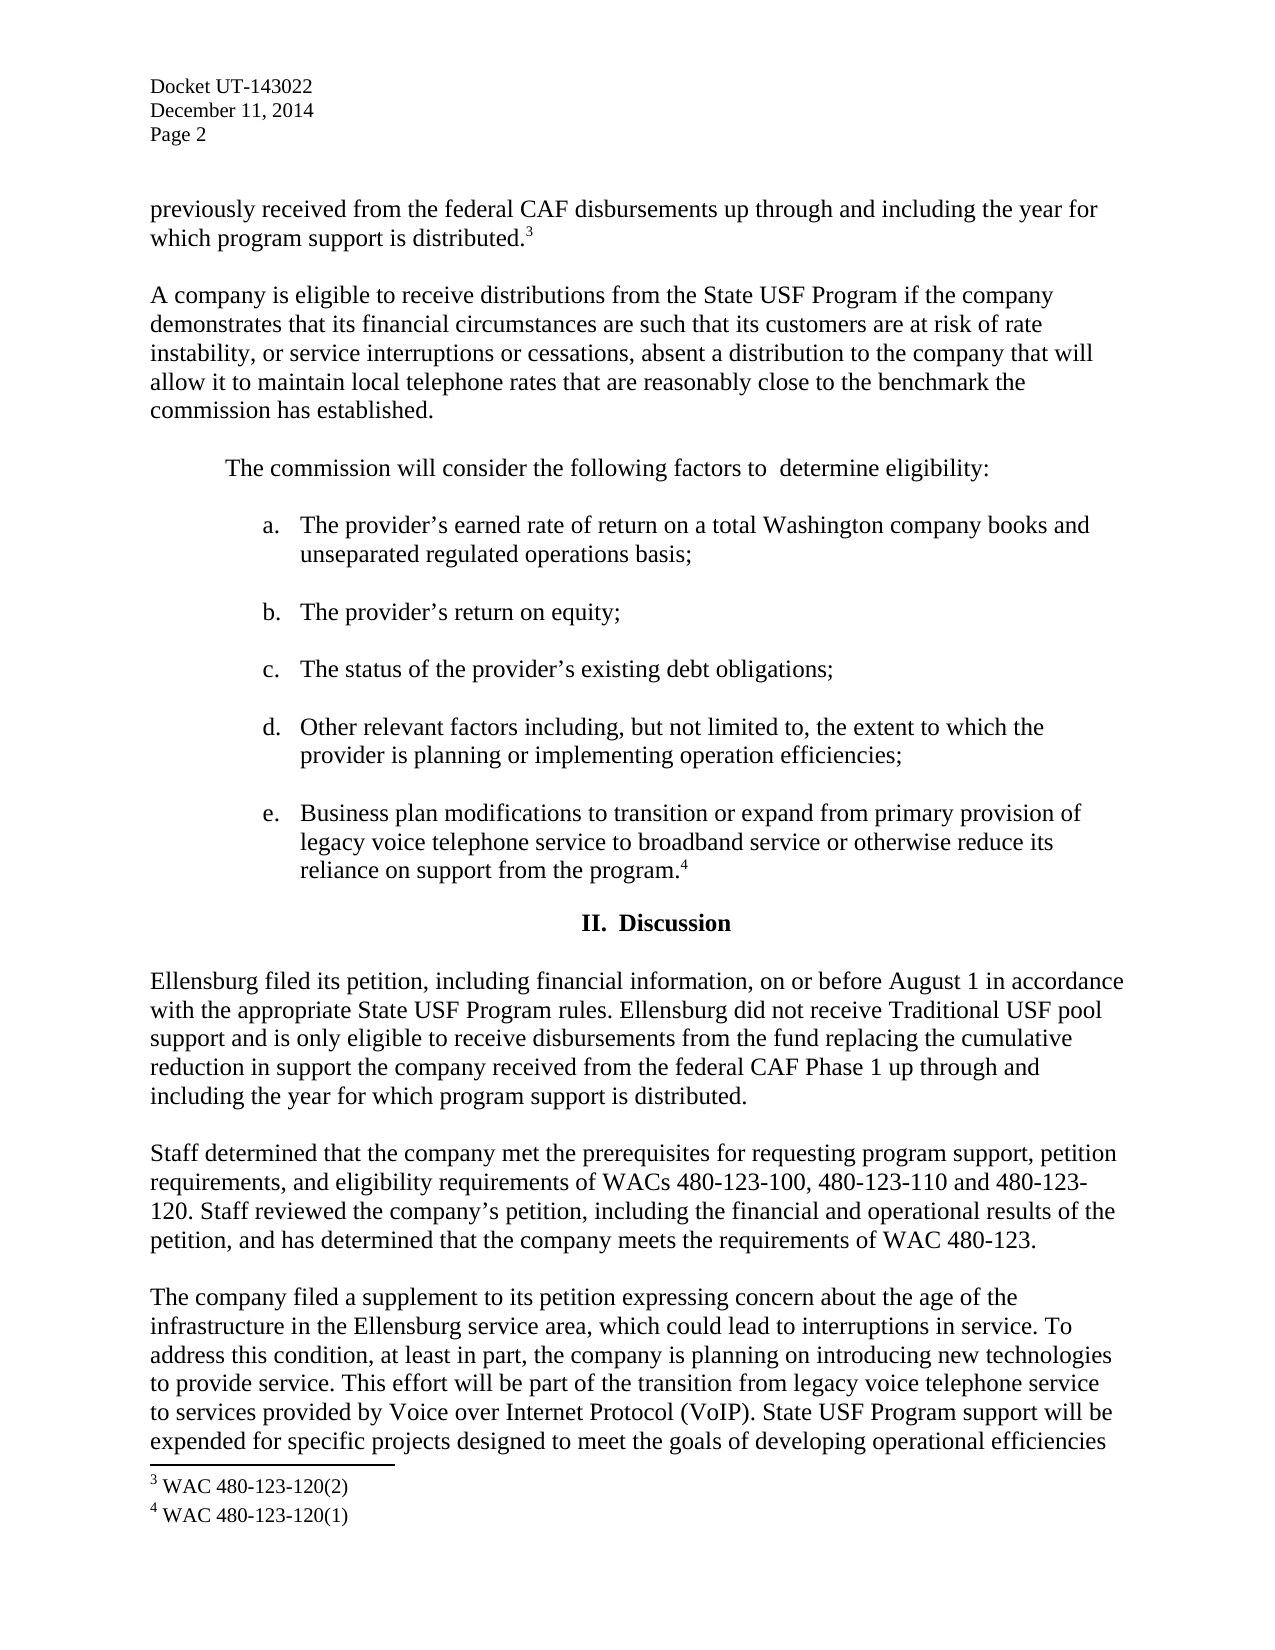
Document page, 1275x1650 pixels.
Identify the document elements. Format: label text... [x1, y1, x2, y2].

text A company is eligible to receive distributions from the State USF Program if the company demonstrates that its financial circumstances are such that its customers are at risk of rate instability, or service interruptions or cessations, absent a distribution to the company that will allow it to maintain local telephone rates that are reasonably close to the benchmark the commission has established. [150, 281, 1125, 424]
text The commission will consider the following factors to determine eligibility: [225, 453, 1125, 482]
text Ellensburg filed its petition, including financial information, on or before August 1 in accordance with the appropriate State USF Program rules. Ellensburg did not receive Traditional USF pool support and is only eligible to receive disbursements from the fund replacing the cumulative reduction in support the company received from the federal CAF Phase 1 up through and including the year for which program support is distributed. [150, 966, 1125, 1110]
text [150, 1282, 1125, 1455]
text Staff determined that the company met the prerequisites for requesting program support, petition requirements, and eligibility requirements of WACs 480-123-100, 480-123-110 and 480-123-120. Staff reviewed the company’s petition, including the financial and operational results of the petition, and has determined that the company meets the requirements of WAC 480-123. [150, 1138, 1125, 1253]
list Discussion [187, 908, 1125, 937]
list Business plan modifications to transition or expand from primary provision of legacy voice telephone service to broadband service or otherwise reduce its reliance on support from the program. [262, 798, 1125, 884]
list The status of the provider’s existing debt obligations; [262, 654, 1125, 683]
list The provider’s earned rate of return on a total Washington company books and unseparated regulated operations basis; [262, 511, 1125, 568]
list The provider’s return on equity; [262, 597, 1125, 626]
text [150, 194, 1125, 252]
list Other relevant factors including, but not limited to, the extent to which the provider is planning or implementing operation efficiencies; [262, 712, 1125, 769]
